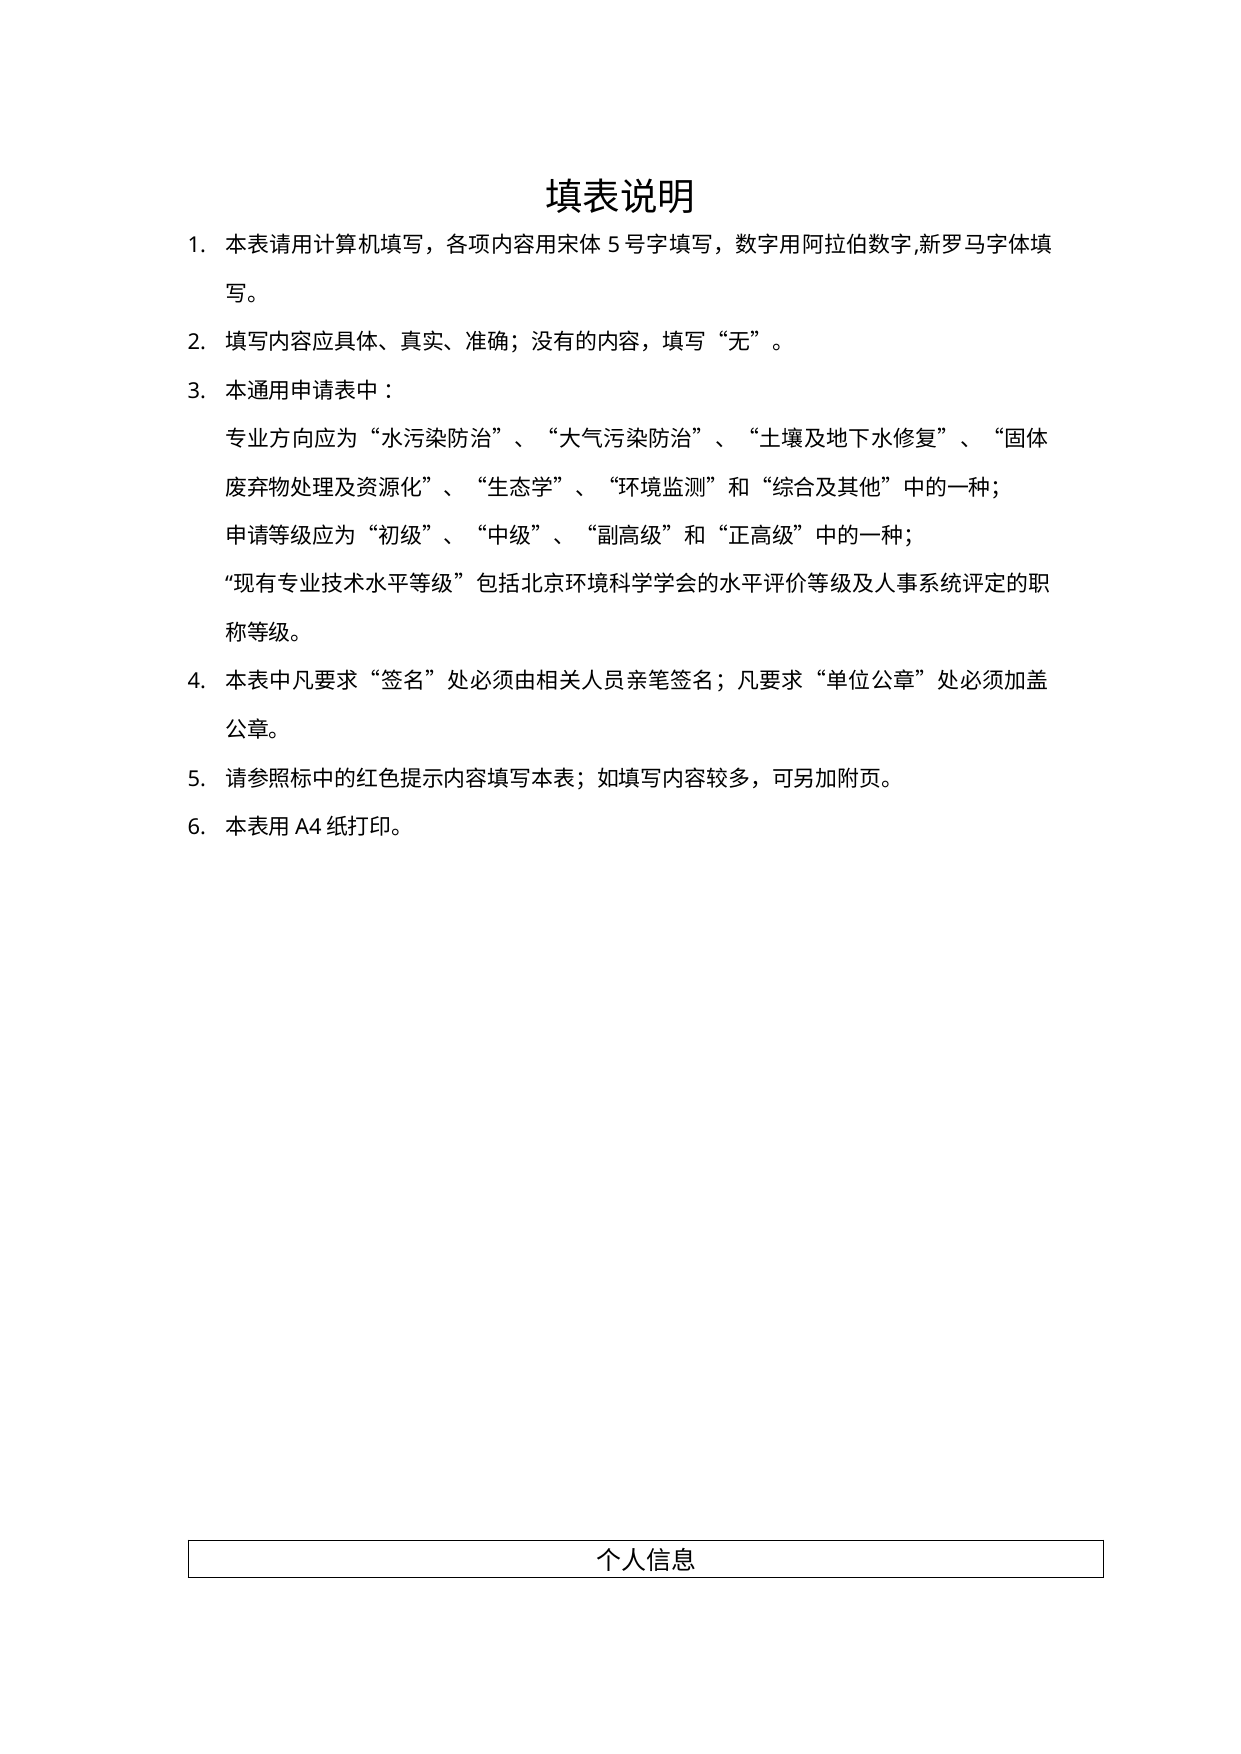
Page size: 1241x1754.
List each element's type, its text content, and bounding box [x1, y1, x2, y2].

list 填写内容应具体、真实、准确；没有的内容，填写“无”。 [187, 324, 1053, 357]
list 本表用A4纸打印。 [187, 809, 1053, 841]
text 专业方向应为“水污染防治”、“大气污染防治”、“土壤及地下水修复”、“固体废弃物处理及资源化”、“生态学”、“环境监测”和“综合及其他”中的一种； [225, 421, 1053, 502]
list 本通用申请表中 ： [187, 372, 1053, 405]
table_header 个人信息 [189, 1541, 1103, 1577]
text “现有专业技术水平等级”包括北京环境科学学会的水平评价等级及人事系统评定的职称等级。 [225, 566, 1053, 647]
list 请参照标中的红色提示内容填写本表；如填写内容较多，可另加附页。 [187, 760, 1053, 793]
text 申请等级应为“初级”、“中级”、“副高级”和“正高级”中的一种； [225, 518, 1053, 550]
list 本表请用计算机填写，各项内容用宋体5号字填写，数字用阿拉伯数字,新罗马字体填写。 [187, 227, 1053, 308]
list 本表中凡要求“签名”处必须由相关人员亲笔签名；凡要求“单位公章”处必须加盖公章。 [187, 663, 1053, 744]
text 填表说明 [187, 162, 1053, 227]
